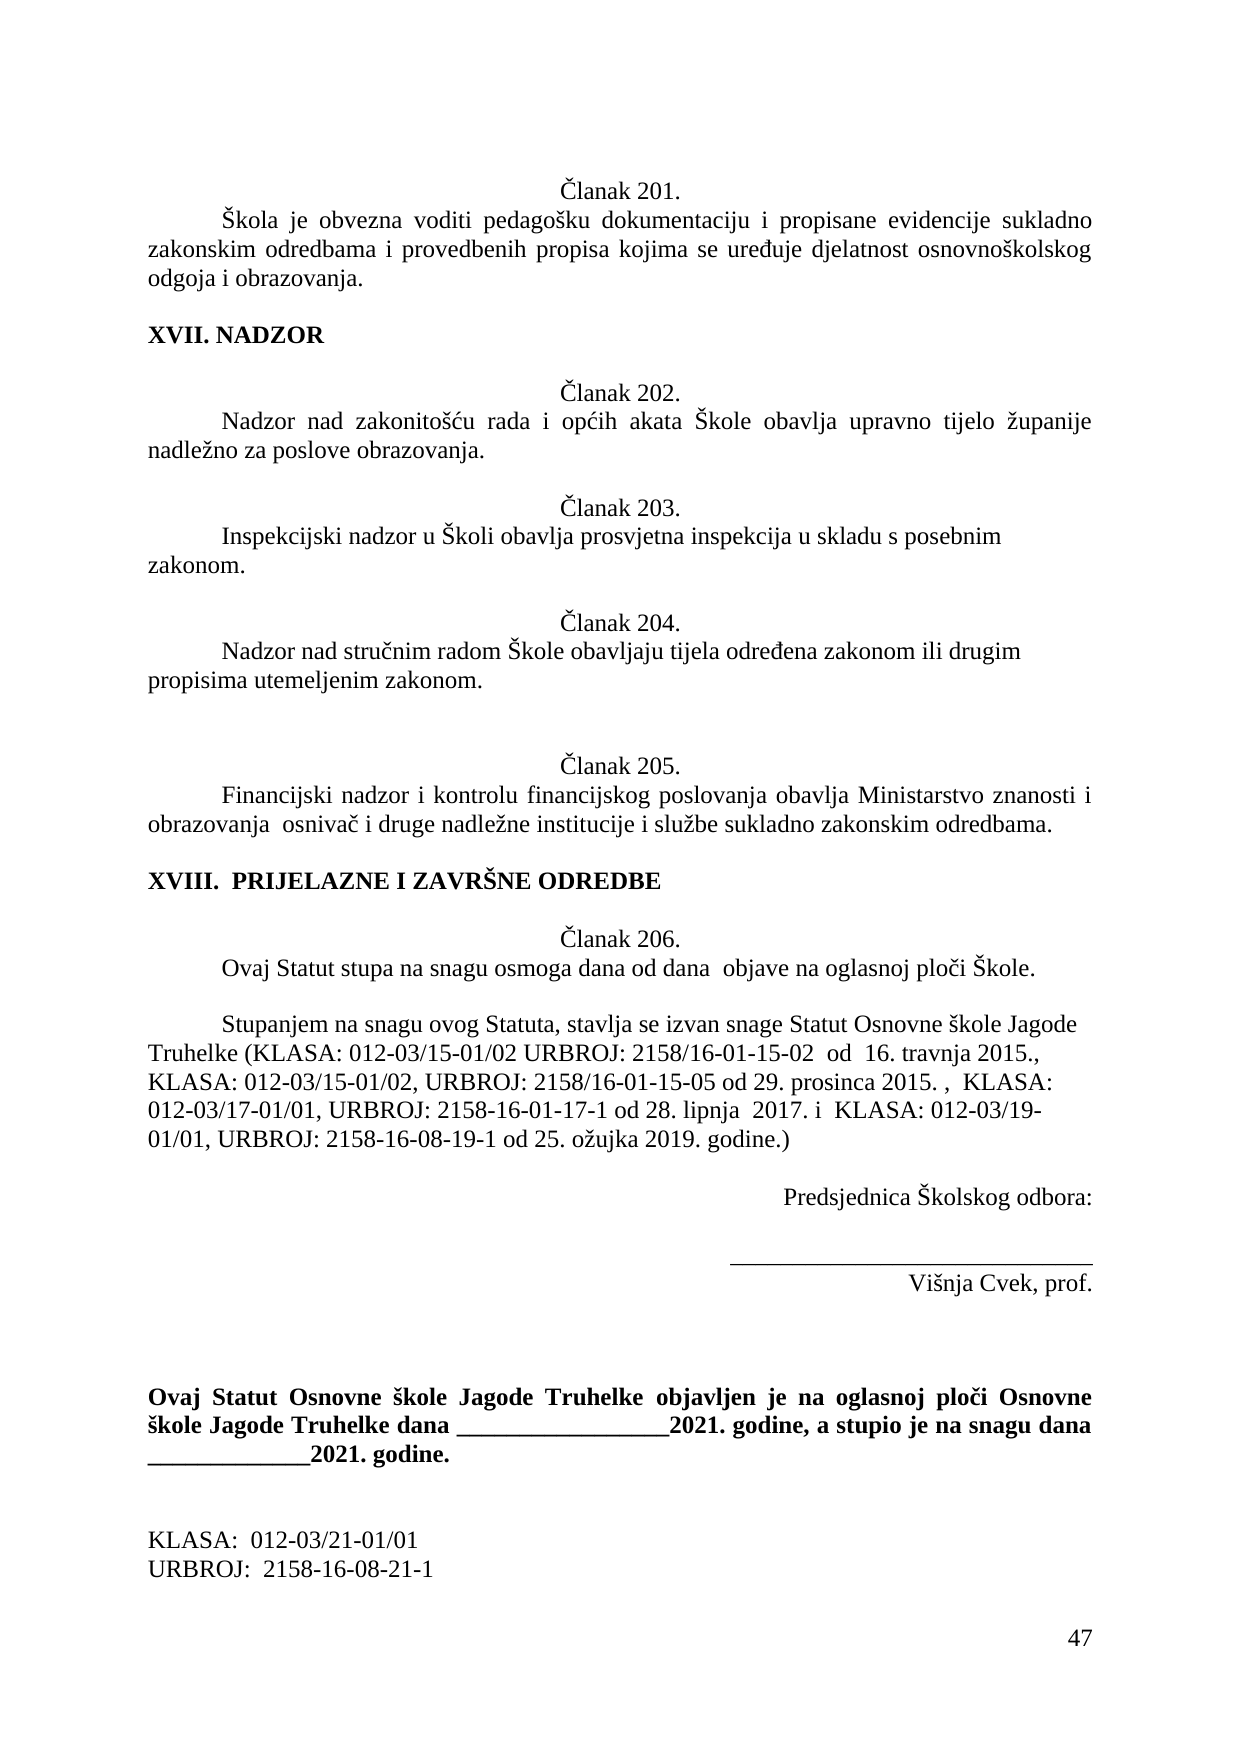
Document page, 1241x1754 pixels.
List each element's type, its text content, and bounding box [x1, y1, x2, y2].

text Ovaj Statut Osnovne škole Jagode Truhelke objavljen je na oglasnoj ploči Osnovne škole Jagode Truhelke dana _________________2021. godine, a stupio je na snagu dana _____________2021. godine. [148, 1382, 1093, 1468]
text Stupanjem na snagu ovog Statuta, stavlja se izvan snage Statut Osnovne škole Jagode Truhelke (KLASA: 012-03/15-01/02 URBROJ: 2158/16-01-15-02 od 16. travnja 2015., KLASA: 012-03/15-01/02, URBROJ: 2158/16-01-15-05 od 29. prosinca 2015. , KLASA: 012-03/17-01/01, URBROJ: 2158-16-01-17-1 od 28. lipnja 2017. i KLASA: 012-03/19-01/01, URBROJ: 2158-16-08-19-1 od 25. ožujka 2019. godine.) [148, 1009, 1093, 1153]
text XVIII. PRIJELAZNE I ZAVRŠNE ODREDBE [148, 866, 1093, 895]
text Ovaj Statut stupa na snagu osmoga dana od dana objave na oglasnoj ploči Škole. [148, 953, 1093, 981]
text Članak 202. [148, 378, 1093, 406]
text Škola je obvezna voditi pedagošku dokumentaciju i propisane evidencije sukladno zakonskim odredbama i provedbenih propisa kojima se uređuje djelatnost osnovnoškolskog odgoja i obrazovanja. [148, 205, 1093, 291]
text Članak 205. [148, 751, 1093, 780]
text Članak 203. [148, 493, 1093, 521]
text Članak 201. [148, 176, 1093, 205]
text Financijski nadzor i kontrolu financijskog poslovanja obavlja Ministarstvo znanosti i obrazovanja osnivač i druge nadležne institucije i službe sukladno zakonskim odredbama. [148, 780, 1093, 838]
text Članak 206. [148, 924, 1093, 953]
text Predsjednica Školskog odbora: [148, 1182, 1093, 1211]
text URBROJ: 2158-16-08-21-1 [148, 1554, 1093, 1583]
text Nadzor nad stručnim radom Škole obavljaju tijela određena zakonom ili drugim propisima utemeljenim zakonom. [148, 636, 1093, 694]
text _____________________________ Višnja Cvek, prof. [148, 1239, 1093, 1297]
text Nadzor nad zakonitošću rada i općih akata Škole obavlja upravno tijelo županije nadležno za poslove obrazovanja. [148, 406, 1093, 464]
text Inspekcijski nadzor u Školi obavlja prosvjetna inspekcija u skladu s posebnim zakonom. [148, 521, 1093, 579]
text KLASA: 012-03/21-01/01 [148, 1525, 1093, 1554]
text Članak 204. [148, 608, 1093, 636]
text XVII. NADZOR [148, 320, 1093, 349]
